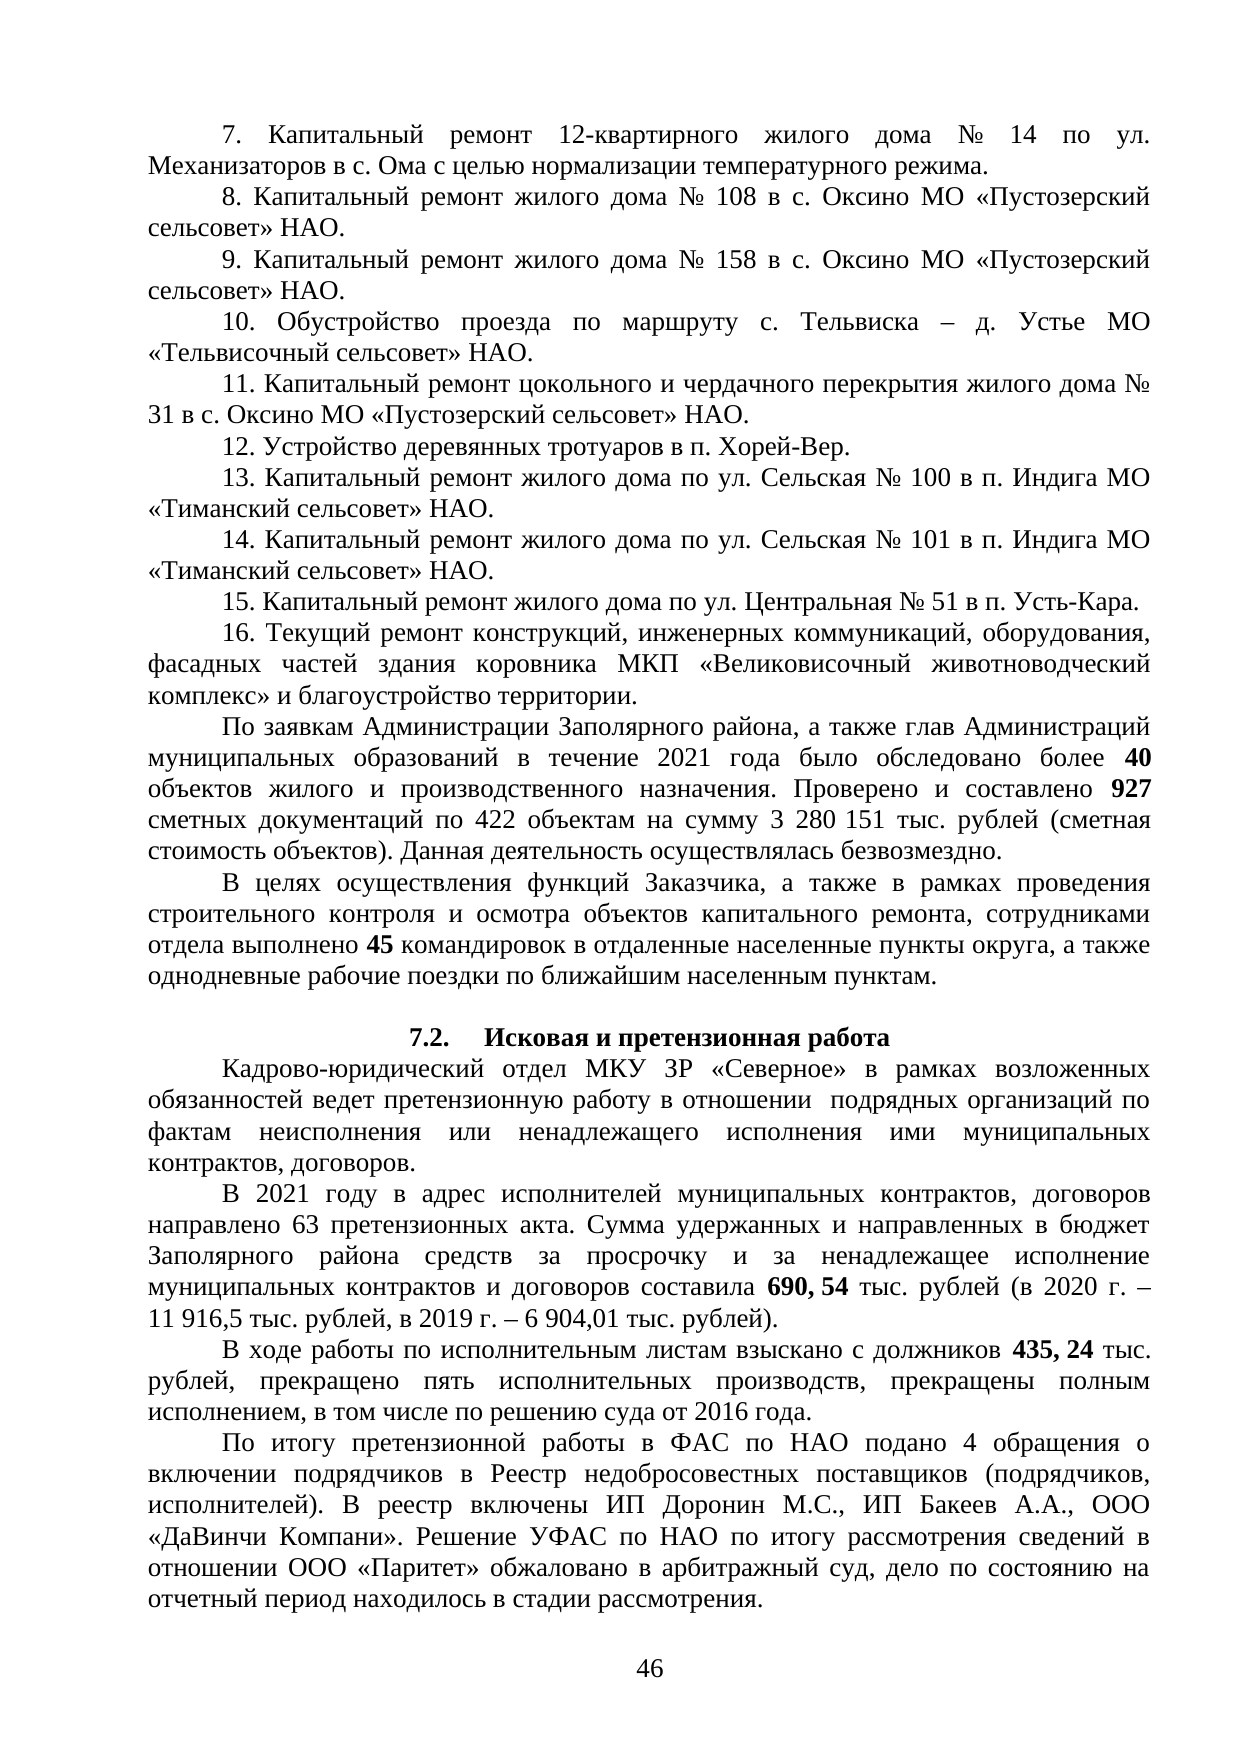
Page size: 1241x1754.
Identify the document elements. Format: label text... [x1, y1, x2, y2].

text 9. Капитальный ремонт жилого дома № 158 в с. Оксино МО «Пустозерский сельсовет» НАО. [148, 243, 1152, 305]
text 11. Капитальный ремонт цокольного и чердачного перекрытия жилого дома № 31 в с. Оксино МО «Пустозерский сельсовет» НАО. [148, 367, 1152, 429]
text 12. Устройство деревянных тротуаров в п. Хорей-Вер. [148, 429, 1152, 461]
text 15. Капитальный ремонт жилого дома по ул. Центральная № 51 в п. Усть-Кара. [148, 585, 1152, 616]
list Исковая и претензионная работа [148, 1021, 1152, 1052]
text 13. Капитальный ремонт жилого дома по ул. Сельская № 100 в п. Индига МО «Тиманский сельсовет» НАО. [148, 461, 1152, 523]
text 10. Обустройство проезда по маршруту с. Тельвиска – д. Устье МО «Тельвисочный сельсовет» НАО. [148, 305, 1152, 367]
text 7. Капитальный ремонт 12-квартирного жилого дома № 14 по ул. Механизаторов в с. Ома с целью нормализации температурного режима. [148, 118, 1152, 180]
text Кадрово-юридический отдел МКУ ЗР «Северное» в рамках возложенных обязанностей ведет претензионную работу в отношении подрядных организаций по фактам неисполнения или ненадлежащего исполнения ими муниципальных контрактов, договоров. [148, 1052, 1152, 1177]
text 16. Текущий ремонт конструкций, инженерных коммуникаций, оборудования, фасадных частей здания коровника МКП «Великовисочный животноводческий комплекс» и благоустройство территории. [148, 616, 1152, 710]
text 14. Капитальный ремонт жилого дома по ул. Сельская № 101 в п. Индига МО «Тиманский сельсовет» НАО. [148, 523, 1152, 585]
text В целях осуществления функций Заказчика, а также в рамках проведения строительного контроля и осмотра объектов капитального ремонта, сотрудниками отдела выполнено 45 командировок в отдаленные населенные пункты округа, а также однодневные рабочие поездки по ближайшим населенным пунктам. [148, 866, 1152, 990]
text По заявкам Администрации Заполярного района, а также глав Администраций муниципальных образований в течение 2021 года было обследовано более 40 объектов жилого и производственного назначения. Проверено и составлено 927 сметных документаций по 422 объектам на сумму 3 280 151 тыс. рублей (сметная стоимость объектов). Данная деятельность осуществлялась безвозмездно. [148, 710, 1152, 866]
text В ходе работы по исполнительным листам взыскано с должников 435, 24 тыс. рублей, прекращено пять исполнительных производств, прекращены полным исполнением, в том числе по решению суда от 2016 года. [148, 1333, 1152, 1426]
text 8. Капитальный ремонт жилого дома № 108 в с. Оксино МО «Пустозерский сельсовет» НАО. [148, 180, 1152, 243]
text В 2021 году в адрес исполнителей муниципальных контрактов, договоров направлено 63 претензионных акта. Сумма удержанных и направленных в бюджет Заполярного района средств за просрочку и за ненадлежащее исполнение муниципальных контрактов и договоров составила 690, 54 тыс. рублей (в 2020 г. – 11 916,5 тыс. рублей, в 2019 г. – 6 904,01 тыс. рублей). [148, 1177, 1152, 1333]
text По итогу претензионной работы в ФАС по НАО подано 4 обращения о включении подрядчиков в Реестр недобросовестных поставщиков (подрядчиков, исполнителей). В реестр включены ИП Доронин М.С., ИП Бакеев А.А., ООО «ДаВинчи Компани». Решение УФАС по НАО по итогу рассмотрения сведений в отношении ООО «Паритет» обжаловано в арбитражный суд, дело по состоянию на отчетный период находилось в стадии рассмотрения. [148, 1426, 1152, 1613]
